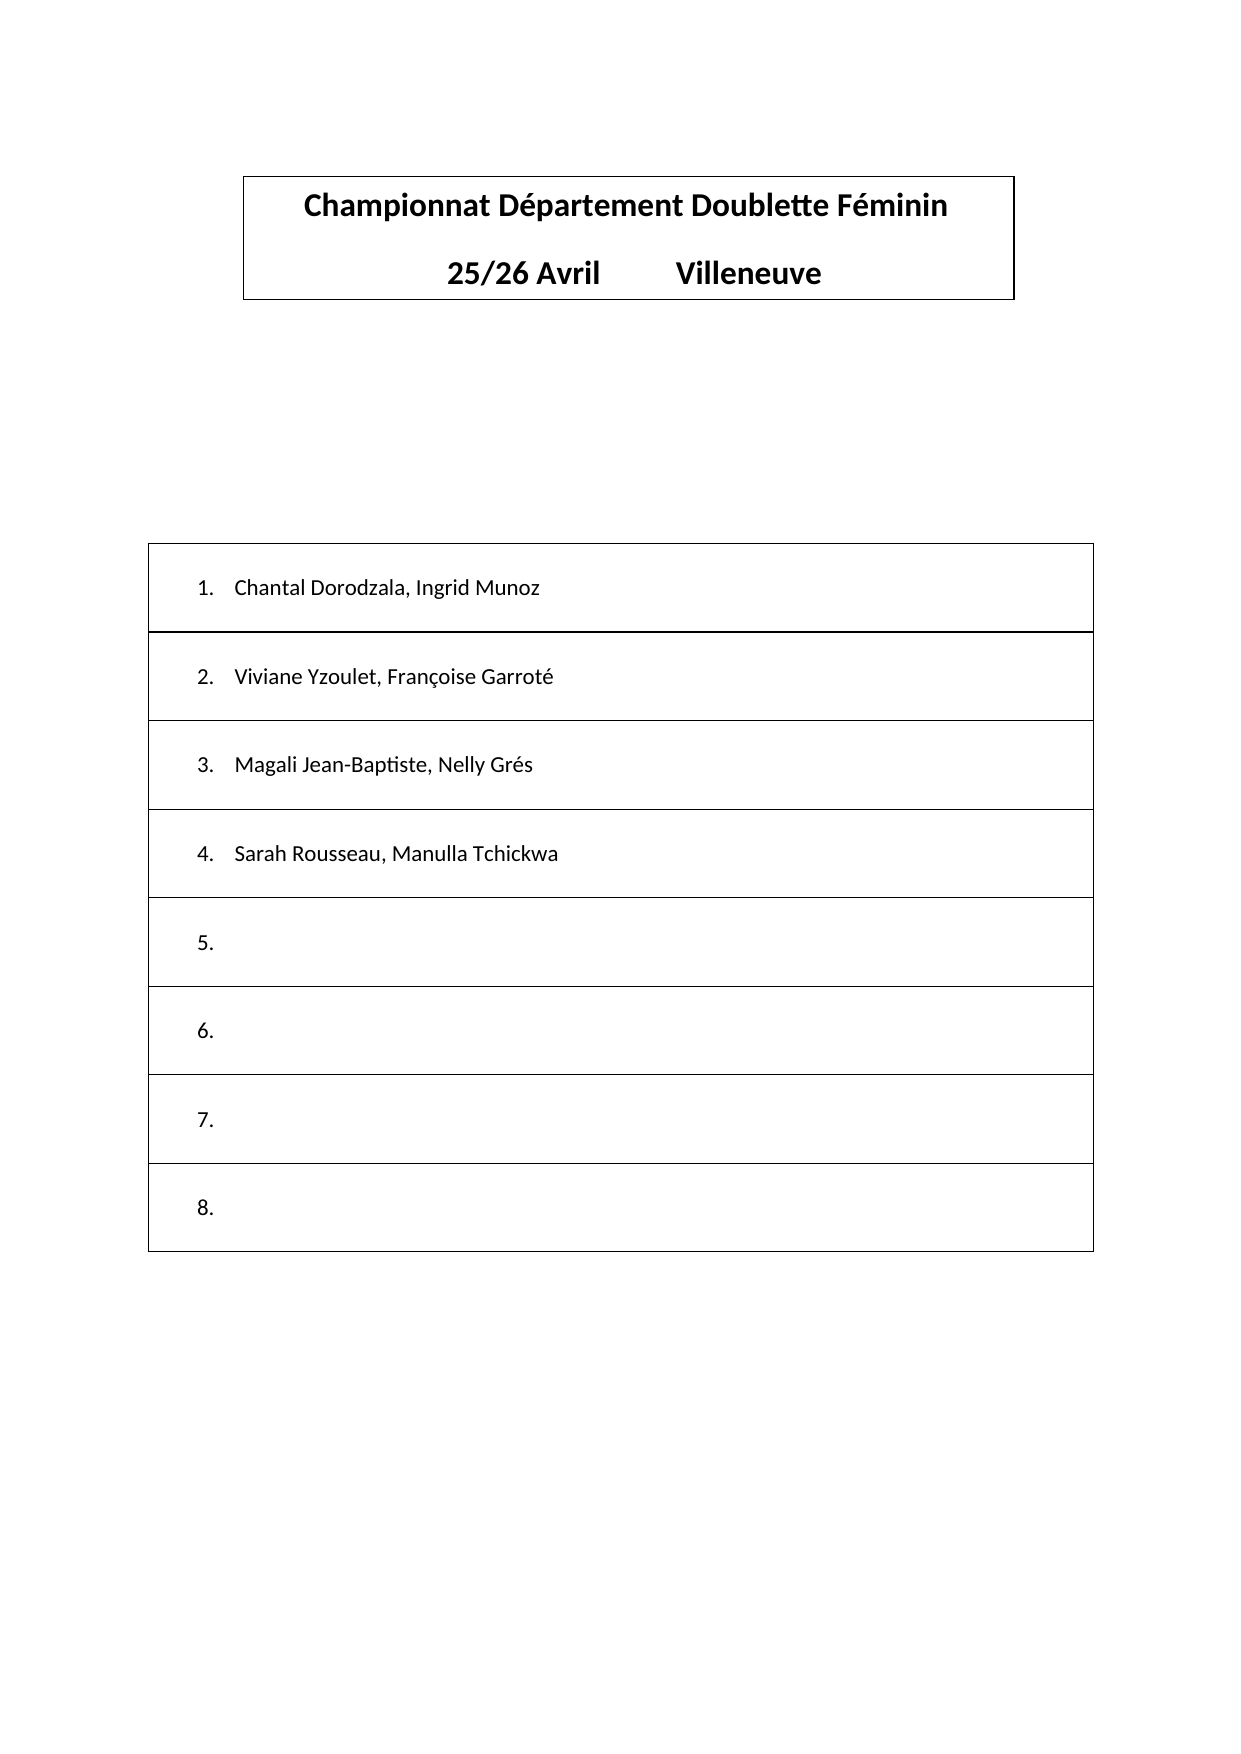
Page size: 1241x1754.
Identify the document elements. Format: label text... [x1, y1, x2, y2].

table_cell Viviane Yzoulet, Françoise Garroté [149, 633, 1093, 720]
table_cell [149, 987, 1093, 1074]
table_cell [149, 1075, 1093, 1163]
table_cell [149, 898, 1093, 986]
table_cell Sarah Rousseau, Manulla Tchickwa [149, 810, 1093, 897]
table_header Chantal Dorodzala, Ingrid Munoz [149, 544, 1093, 631]
table_cell Magali Jean-Baptiste, Nelly Grés [149, 721, 1093, 808]
table_cell [149, 1164, 1093, 1251]
